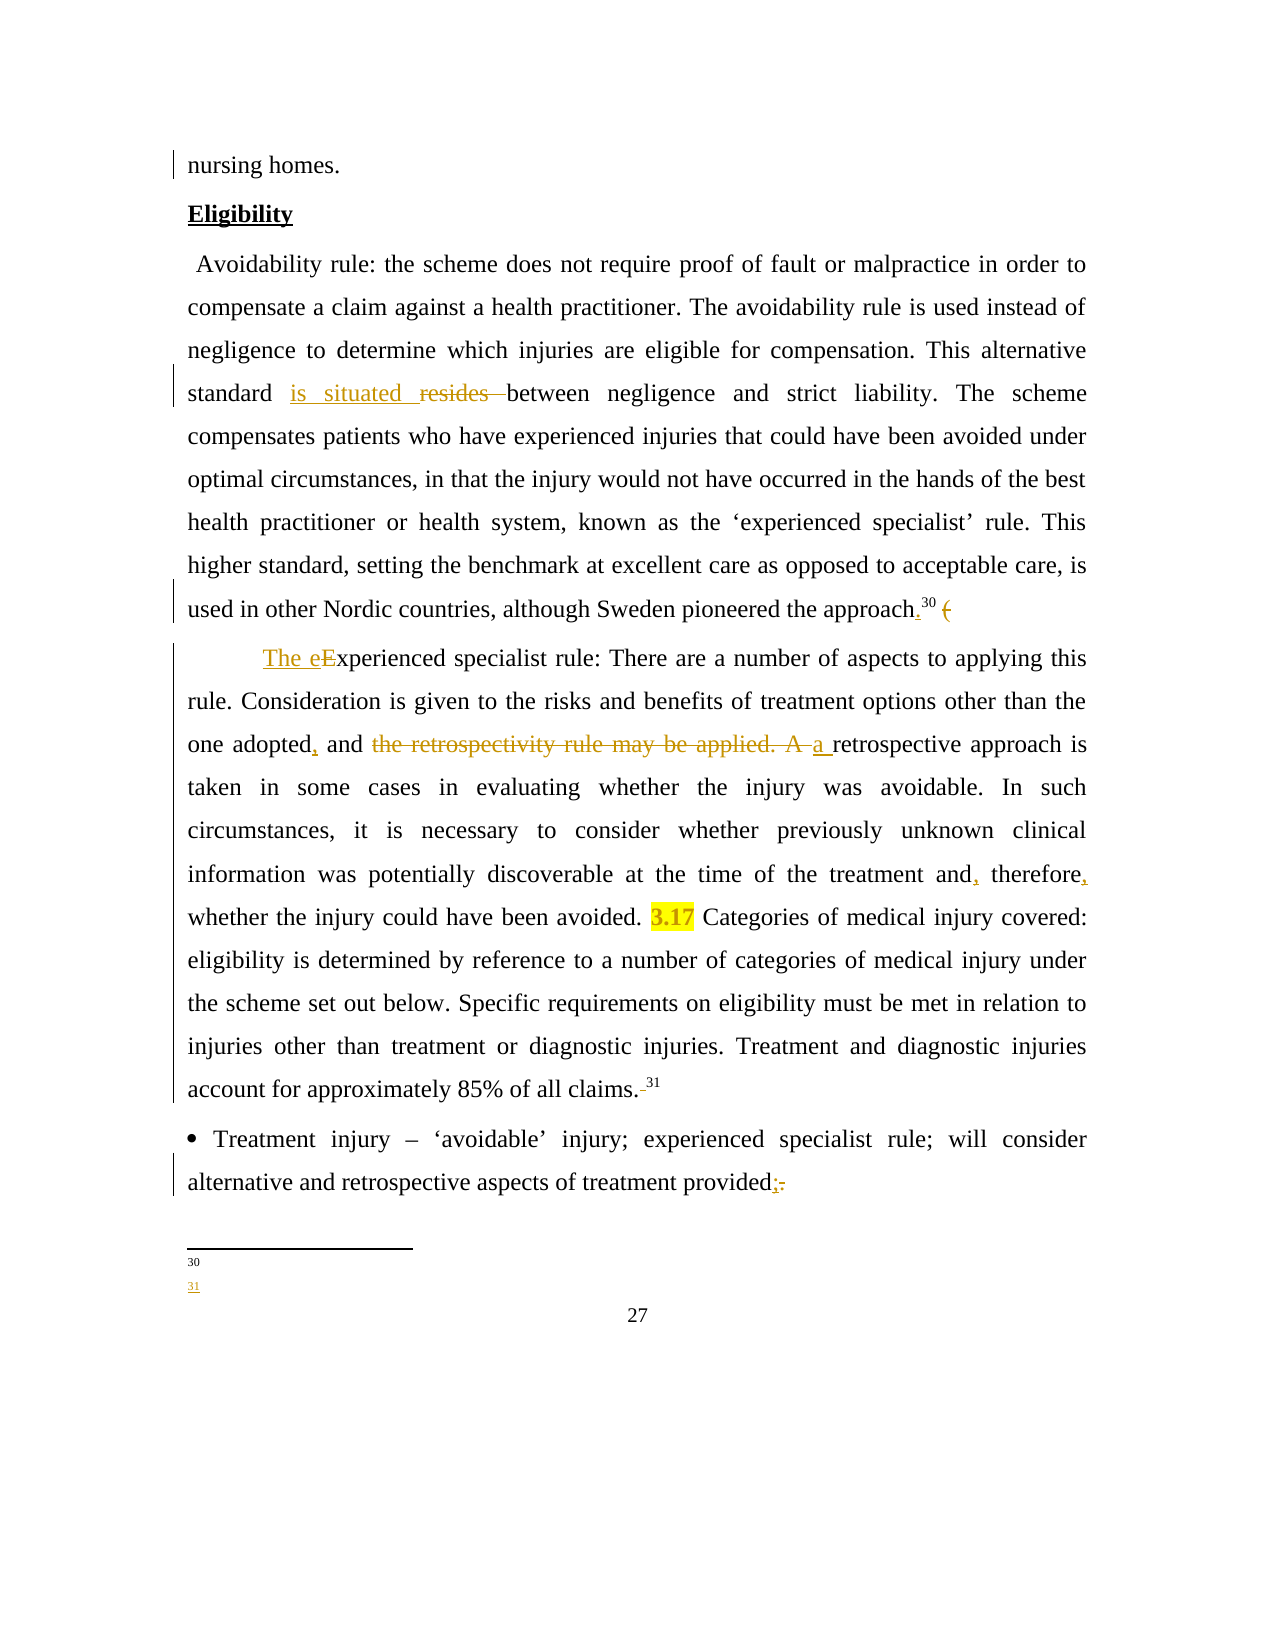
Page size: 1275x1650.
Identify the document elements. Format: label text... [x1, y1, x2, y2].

text Treatment injury – ‘avoidable’ injury; experienced specialist rule; will consider alternative and retrospective aspects of treatment provided [187, 1124, 1087, 1196]
text Avoidability rule: the scheme does not require proof of fault or malpractice in order to compensate a claim against a health practitioner. The avoidability rule is used instead of negligence to determine which injuries are eligible for compensation. This alternative standard between negligence and strict liability. The scheme compensates patients who have experienced injuries that could have been avoided under optimal circumstances, in that the injury would not have occurred in the hands of the best health practitioner or health system, known as the ‘experienced specialist’ rule. This higher standard, setting the benchmark at excellent care as opposed to acceptable care, is used in other Nordic countries, although Sweden pioneered the approach [187, 249, 1087, 622]
text Eligibility [187, 199, 1087, 228]
text xperienced specialist rule: There are a number of aspects to applying this rule. Consideration is given to the risks and benefits of treatment options other than the one adopted and retrospective approach is taken in some cases in evaluating whether the injury was avoidable. In such circumstances, it is necessary to consider whether previously unknown clinical information was potentially discoverable at the time of the treatment and therefore whether the injury could have been avoided. 3.17 Categories of medical injury covered: eligibility is determined by reference to a number of categories of medical injury under the scheme set out below. Specific requirements on eligibility must be met in relation to injuries other than treatment or diagnostic injuries. Treatment and diagnostic injuries account for approximately 85% of all claims. [187, 643, 1087, 1103]
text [187, 150, 1087, 179]
